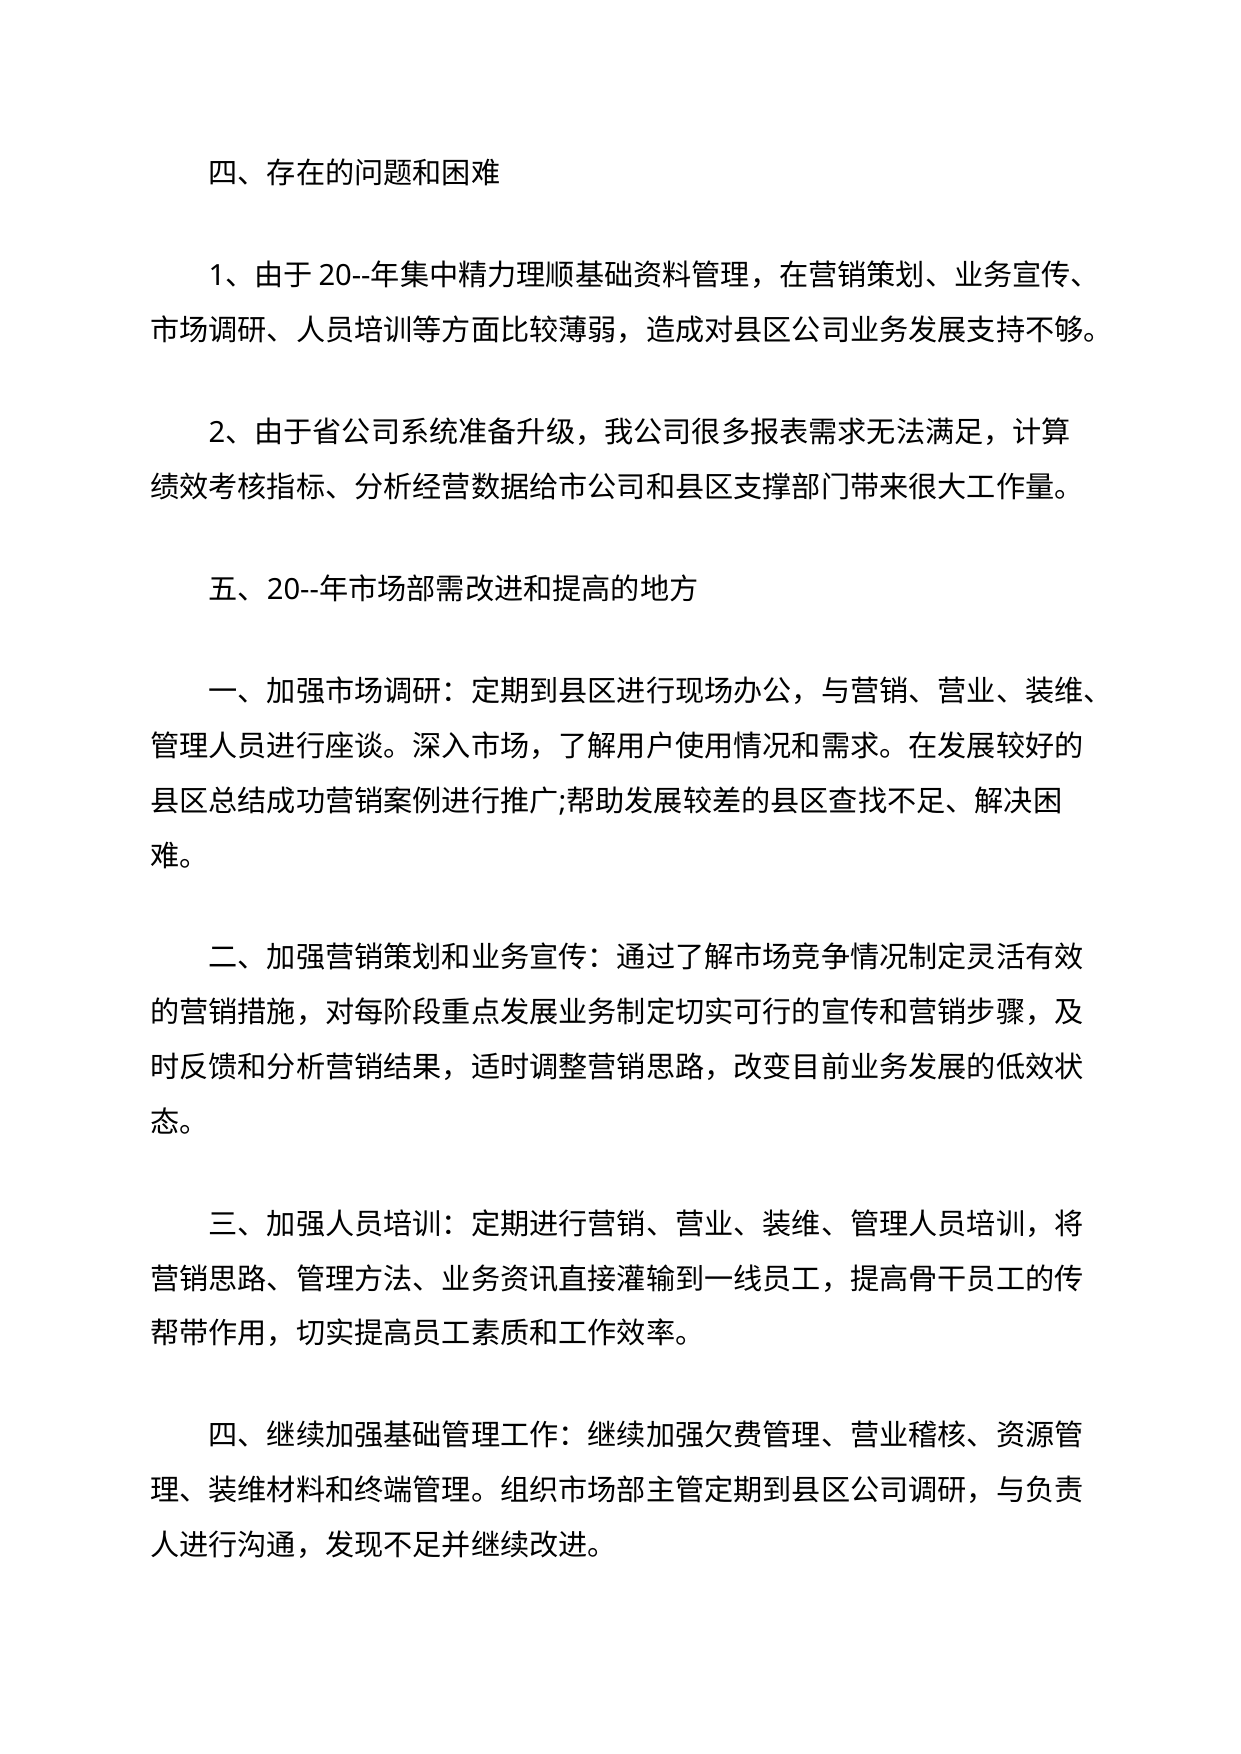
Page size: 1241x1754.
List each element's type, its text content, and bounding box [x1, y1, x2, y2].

text 四、继续加强基础管理工作：继续加强欠费管理、营业稽核、资源管理、装维材料和终端管理。组织市场部主管定期到县区公司调研，与负责人进行沟通，发现不足并继续改进。 [150, 1412, 1090, 1564]
text 一、加强市场调研：定期到县区进行现场办公，与营销、营业、装维、管理人员进行座谈。深入市场，了解用户使用情况和需求。在发展较好的县区总结成功营销案例进行推广;帮助发展较差的县区查找不足、解决困难。 [150, 667, 1090, 874]
text 二、加强营销策划和业务宣传：通过了解市场竞争情况制定灵活有效的营销措施，对每阶段重点发展业务制定切实可行的宣传和营销步骤，及时反馈和分析营销结果，适时调整营销思路，改变目前业务发展的低效状态。 [150, 934, 1090, 1141]
text 五、20--年市场部需改进和提高的地方 [150, 565, 1090, 608]
text 2、由于省公司系统准备升级，我公司很多报表需求无法满足，计算绩效考核指标、分析经营数据给市公司和县区支撑部门带来很大工作量。 [150, 408, 1090, 506]
text 四、存在的问题和困难 [150, 150, 1090, 192]
text 三、加强人员培训：定期进行营销、营业、装维、管理人员培训，将营销思路、管理方法、业务资讯直接灌输到一线员工，提高骨干员工的传帮带作用，切实提高员工素质和工作效率。 [150, 1200, 1090, 1352]
text 1、由于20--年集中精力理顺基础资料管理，在营销策划、业务宣传、市场调研、人员培训等方面比较薄弱，造成对县区公司业务发展支持不够。 [150, 252, 1090, 349]
